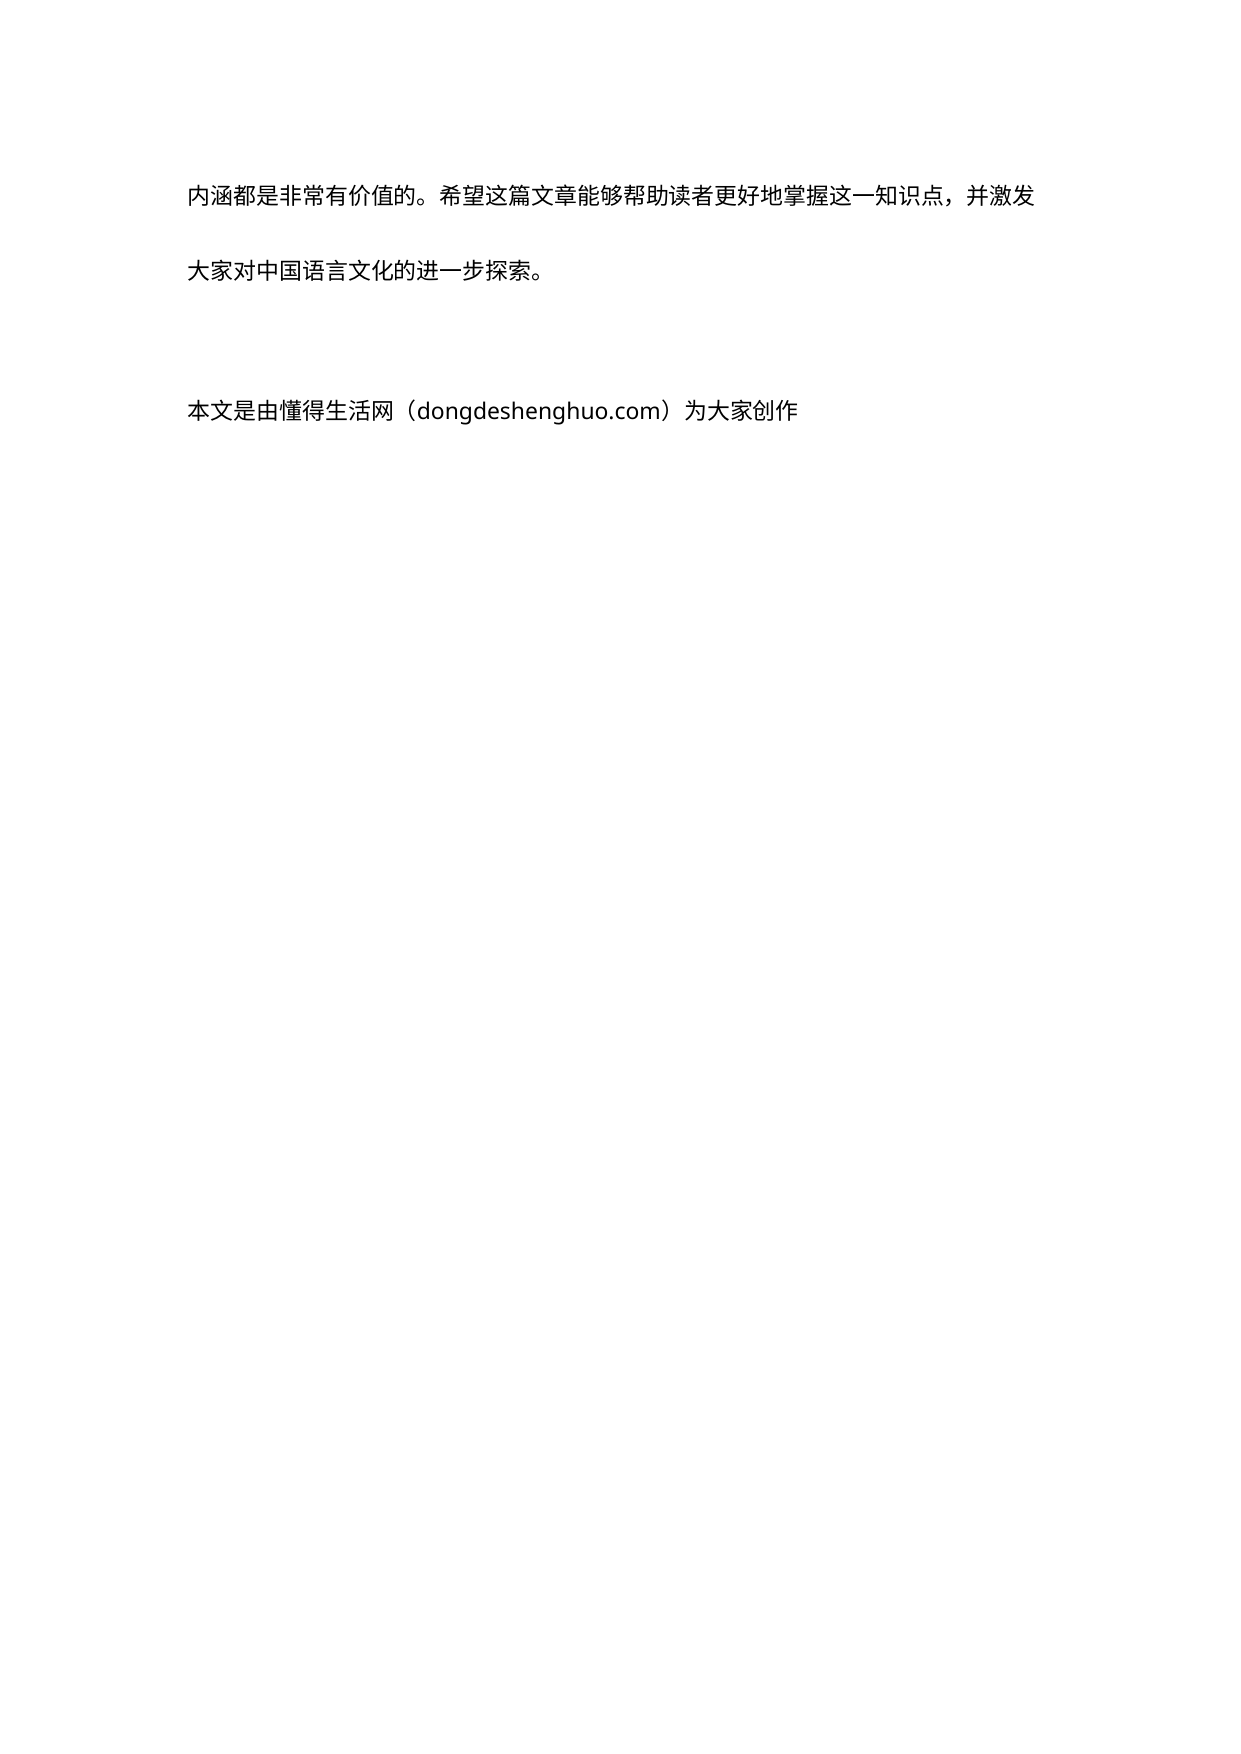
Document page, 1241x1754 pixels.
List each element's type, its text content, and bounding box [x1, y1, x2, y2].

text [187, 162, 1053, 302]
text 本文是由懂得生活网（dongdeshenghuo.com）为大家创作 [187, 377, 1053, 442]
